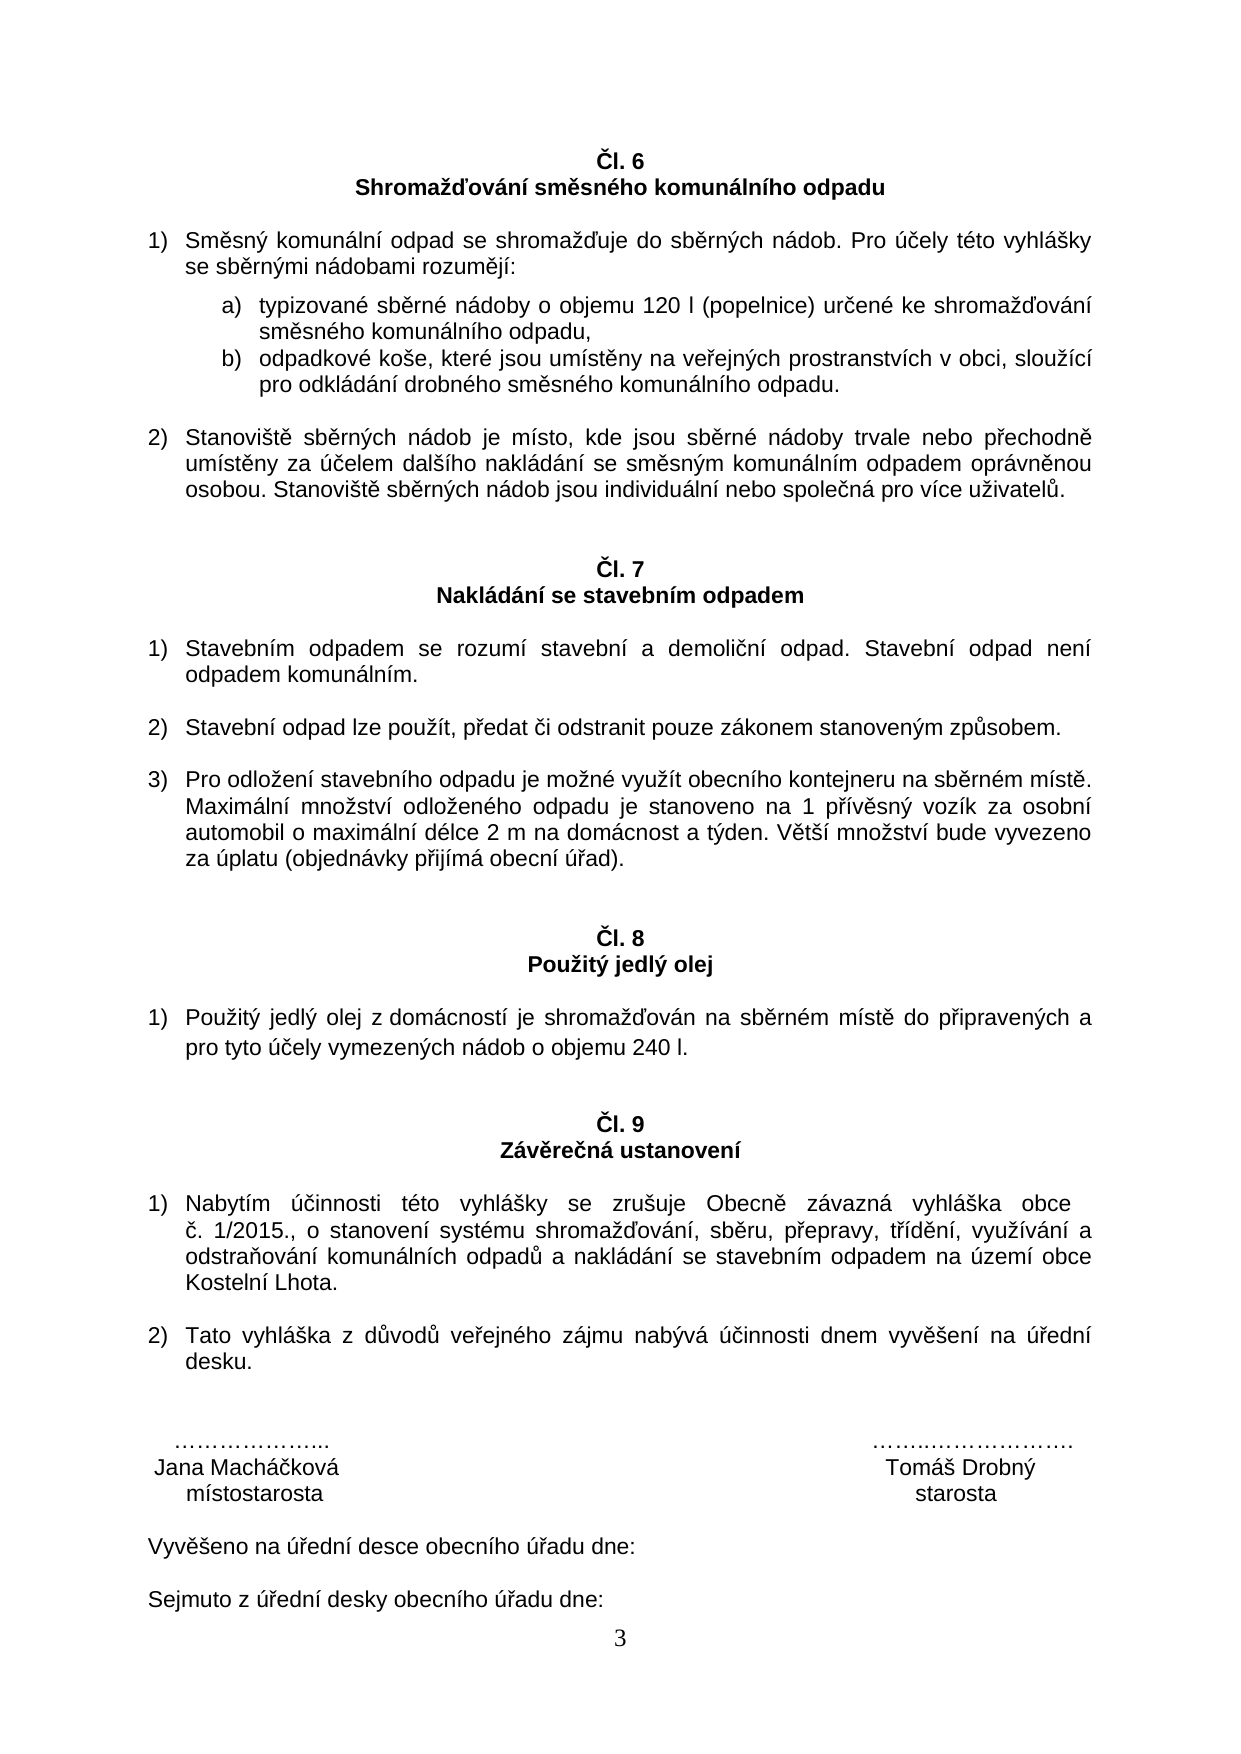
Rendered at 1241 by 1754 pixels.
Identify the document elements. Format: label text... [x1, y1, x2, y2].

text Čl. 8 [148, 924, 1092, 951]
list typizované sběrné nádoby o objemu 120 l (popelnice) určené ke shromažďování směsného komunálního odpadu, [221, 292, 1092, 345]
list Stavebním odpadem se rozumí stavební a demoliční odpad. Stavební odpad není odpadem komunálním. [148, 634, 1092, 687]
text Vyvěšeno na úřední desce obecního úřadu dne: [148, 1533, 1092, 1559]
list Tato vyhláška z důvodů veřejného zájmu nabývá účinnosti dnem vyvěšení na úřední desku. [148, 1322, 1092, 1375]
text ………………... ……..………………. [148, 1427, 1092, 1454]
text Jana Macháčková Tomáš Drobný [148, 1454, 1092, 1480]
text Čl. 9 [148, 1111, 1092, 1137]
text Čl. 7 [148, 556, 1092, 582]
list Použitý jedlý olej z domácností je shromažďován na sběrném místě do připravených a pro tyto účely vymezených nádob o objemu 240 l. [148, 1003, 1092, 1060]
text Nakládání se stavebním odpadem [148, 582, 1092, 608]
text Závěrečná ustanovení [148, 1137, 1092, 1164]
text Čl. 6 [148, 148, 1092, 174]
list odpadkové koše, které jsou umístěny na veřejných prostranstvích v obci, sloužící pro odkládání drobného směsného komunálního odpadu. [221, 345, 1092, 397]
text Použitý jedlý olej [148, 951, 1092, 977]
text místostarosta starosta [148, 1480, 1092, 1506]
list Stanoviště sběrných nádob je místo, kde jsou sběrné nádoby trvale nebo přechodně umístěny za účelem dalšího nakládání se směsným komunálním odpadem oprávněnou osobou. Stanoviště sběrných nádob jsou individuální nebo společná pro více uživatelů. [148, 424, 1092, 503]
list Stavební odpad lze použít, předat či odstranit pouze zákonem stanoveným způsobem. [148, 714, 1092, 740]
list Pro odložení stavebního odpadu je možné využít obecního kontejneru na sběrném místě. Maximální množství odloženého odpadu je stanoveno na 1 přívěsný vozík za osobní automobil o maximální délce 2 m na domácnost a týden. Větší množství bude vyvezeno za úplatu (objednávky přijímá obecní úřad). [148, 766, 1092, 872]
text Shromažďování směsného komunálního odpadu [148, 174, 1092, 200]
text Sejmuto z úřední desky obecního úřadu dne: [148, 1586, 1092, 1612]
list Směsný komunální odpad se shromažďuje do sběrných nádob. Pro účely této vyhlášky se sběrnými nádobami rozumějí: [148, 227, 1092, 279]
list Nabytím účinnosti této vyhlášky se zrušuje Obecně závazná vyhláška obce č. 1/2015., o stanovení systému shromažďování, sběru, přepravy, třídění, využívání a odstraňování komunálních odpadů a nakládání se stavebním odpadem na území obce Kostelní Lhota. [148, 1190, 1092, 1296]
